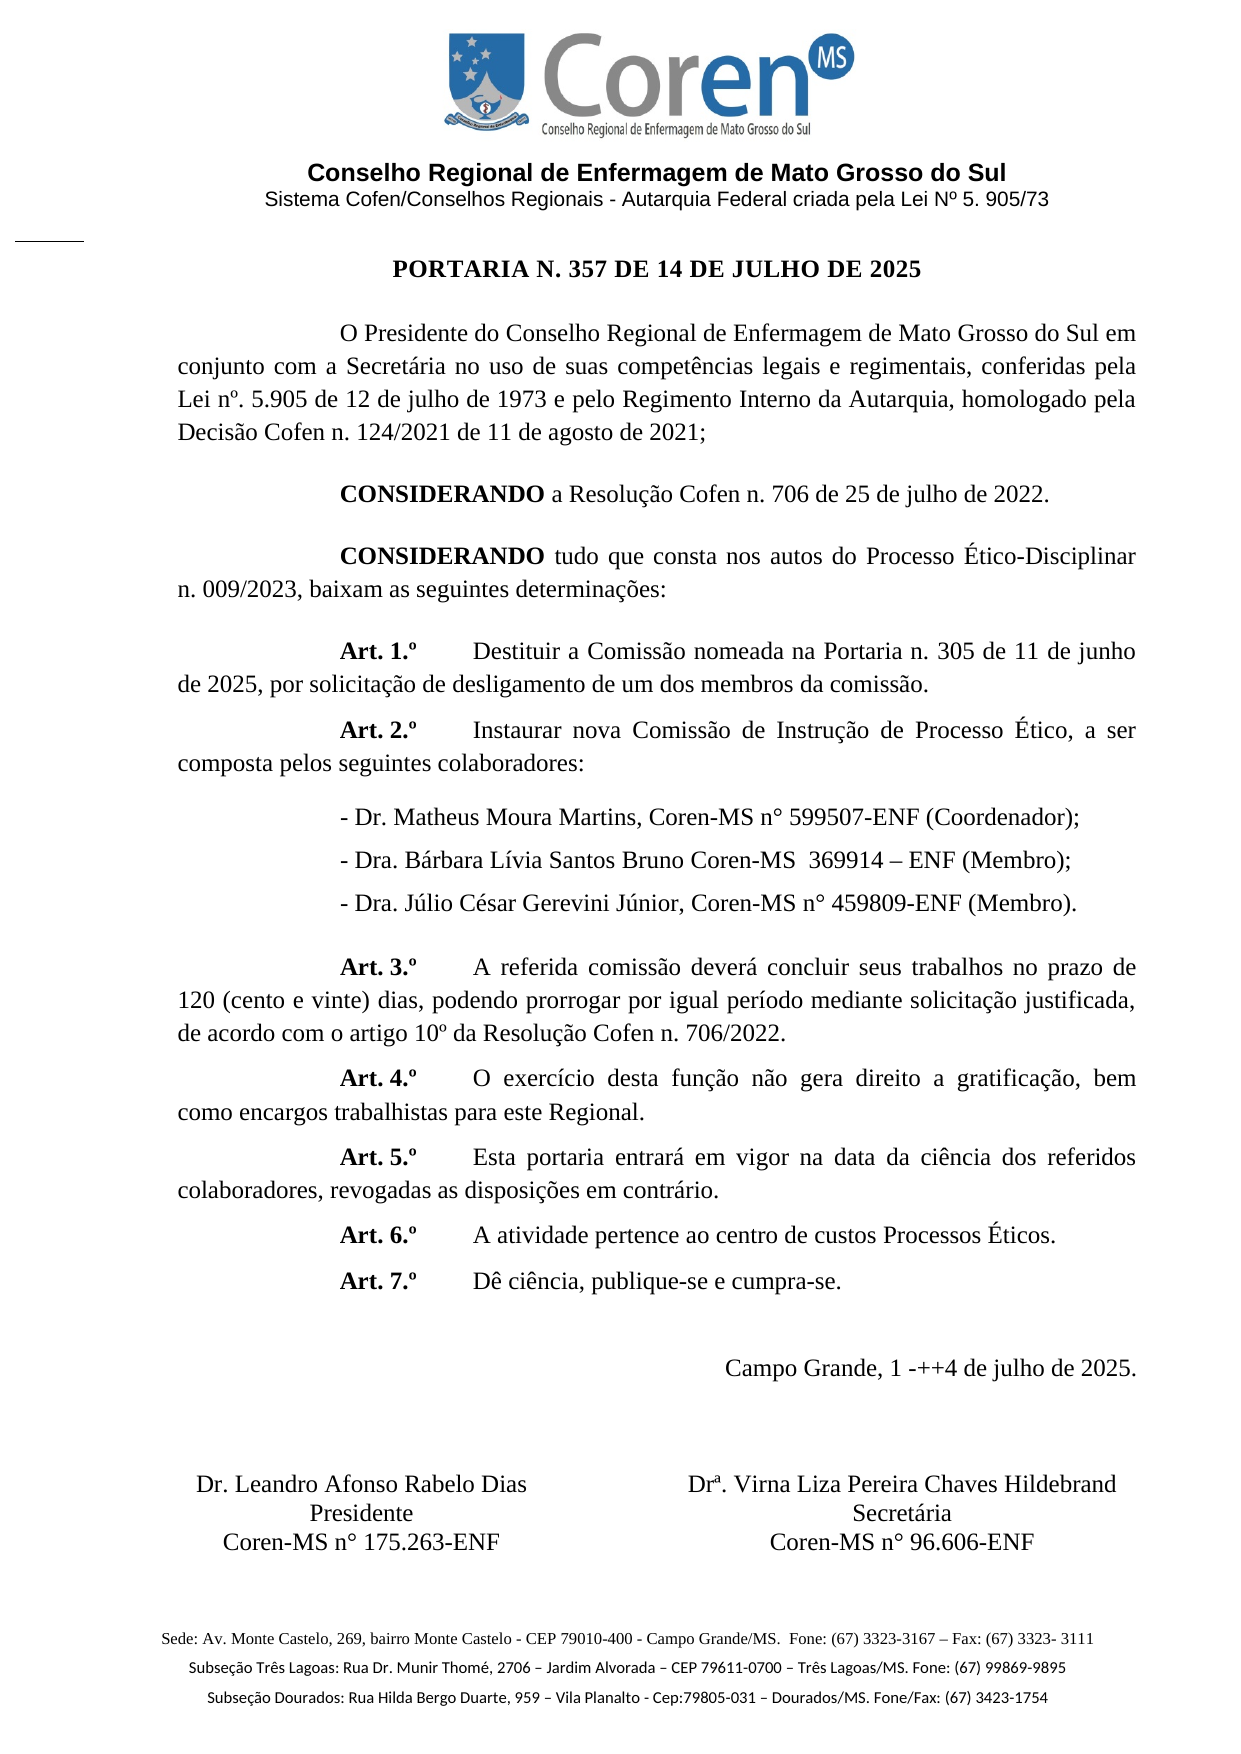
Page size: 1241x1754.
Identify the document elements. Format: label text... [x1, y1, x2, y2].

text O Presidente do Conselho Regional de Enfermagem de Mato Grosso do Sul em conjunto com a Secretária no uso de suas competências legais e regimentais, conferidas pela Lei nº. 5.905 de 12 de julho de 1973 e pelo Regimento Interno da Autarquia, homologado pela Decisão Cofen n. 124/2021 de 11 de agosto de 2021; [177, 318, 1137, 446]
list Instaurar nova Comissão de Instrução de Processo Ético, a ser composta pelos seguintes colaboradores: [177, 715, 1137, 777]
picture [442, 29, 857, 142]
list - Dra. Bárbara Lívia Santos Bruno Coren-MS 369914 – ENF (Membro); [340, 845, 1137, 874]
text CONSIDERANDO a Resolução Cofen n. 706 de 25 de julho de 2022. [177, 479, 1137, 508]
text CONSIDERANDO tudo que consta nos autos do Processo Ético-Disciplinar n. 009/2023, baixam as seguintes determinações: [177, 541, 1137, 603]
list Destituir a Comissão nomeada na Portaria n. 305 de 11 de junho de 2025, por solicitação de desligamento de um dos membros da comissão. [177, 636, 1137, 698]
list O exercício desta função não gera direito a gratificação, bem como encargos trabalhistas para este Regional. [177, 1063, 1137, 1125]
list A referida comissão deverá concluir seus trabalhos no prazo de 120 (cento e vinte) dias, podendo prorrogar por igual período mediante solicitação justificada, de acordo com o artigo 10º da Resolução Cofen n. 706/2022. [177, 952, 1137, 1047]
list Esta portaria entrará em vigor na data da ciência dos referidos colaboradores, revogadas as disposições em contrário. [177, 1142, 1137, 1204]
list A atividade pertence ao centro de custos Processos Éticos. [177, 1221, 1137, 1249]
list Dê ciência, publique-se e cumpra-se. [177, 1266, 1137, 1295]
list - Dr. Matheus Moura Martins, Coren-MS n° 599507-ENF (Coordenador); [340, 802, 1137, 831]
title Portaria n. 357 de 14 de julho de 2025 [177, 254, 1137, 282]
list Campo Grande, 1 -++4 de julho de 2025. [340, 1353, 1137, 1382]
list - Dra. Júlio César Gerevini Júnior, Coren-MS n° 459809-ENF (Membro). [340, 888, 1137, 917]
